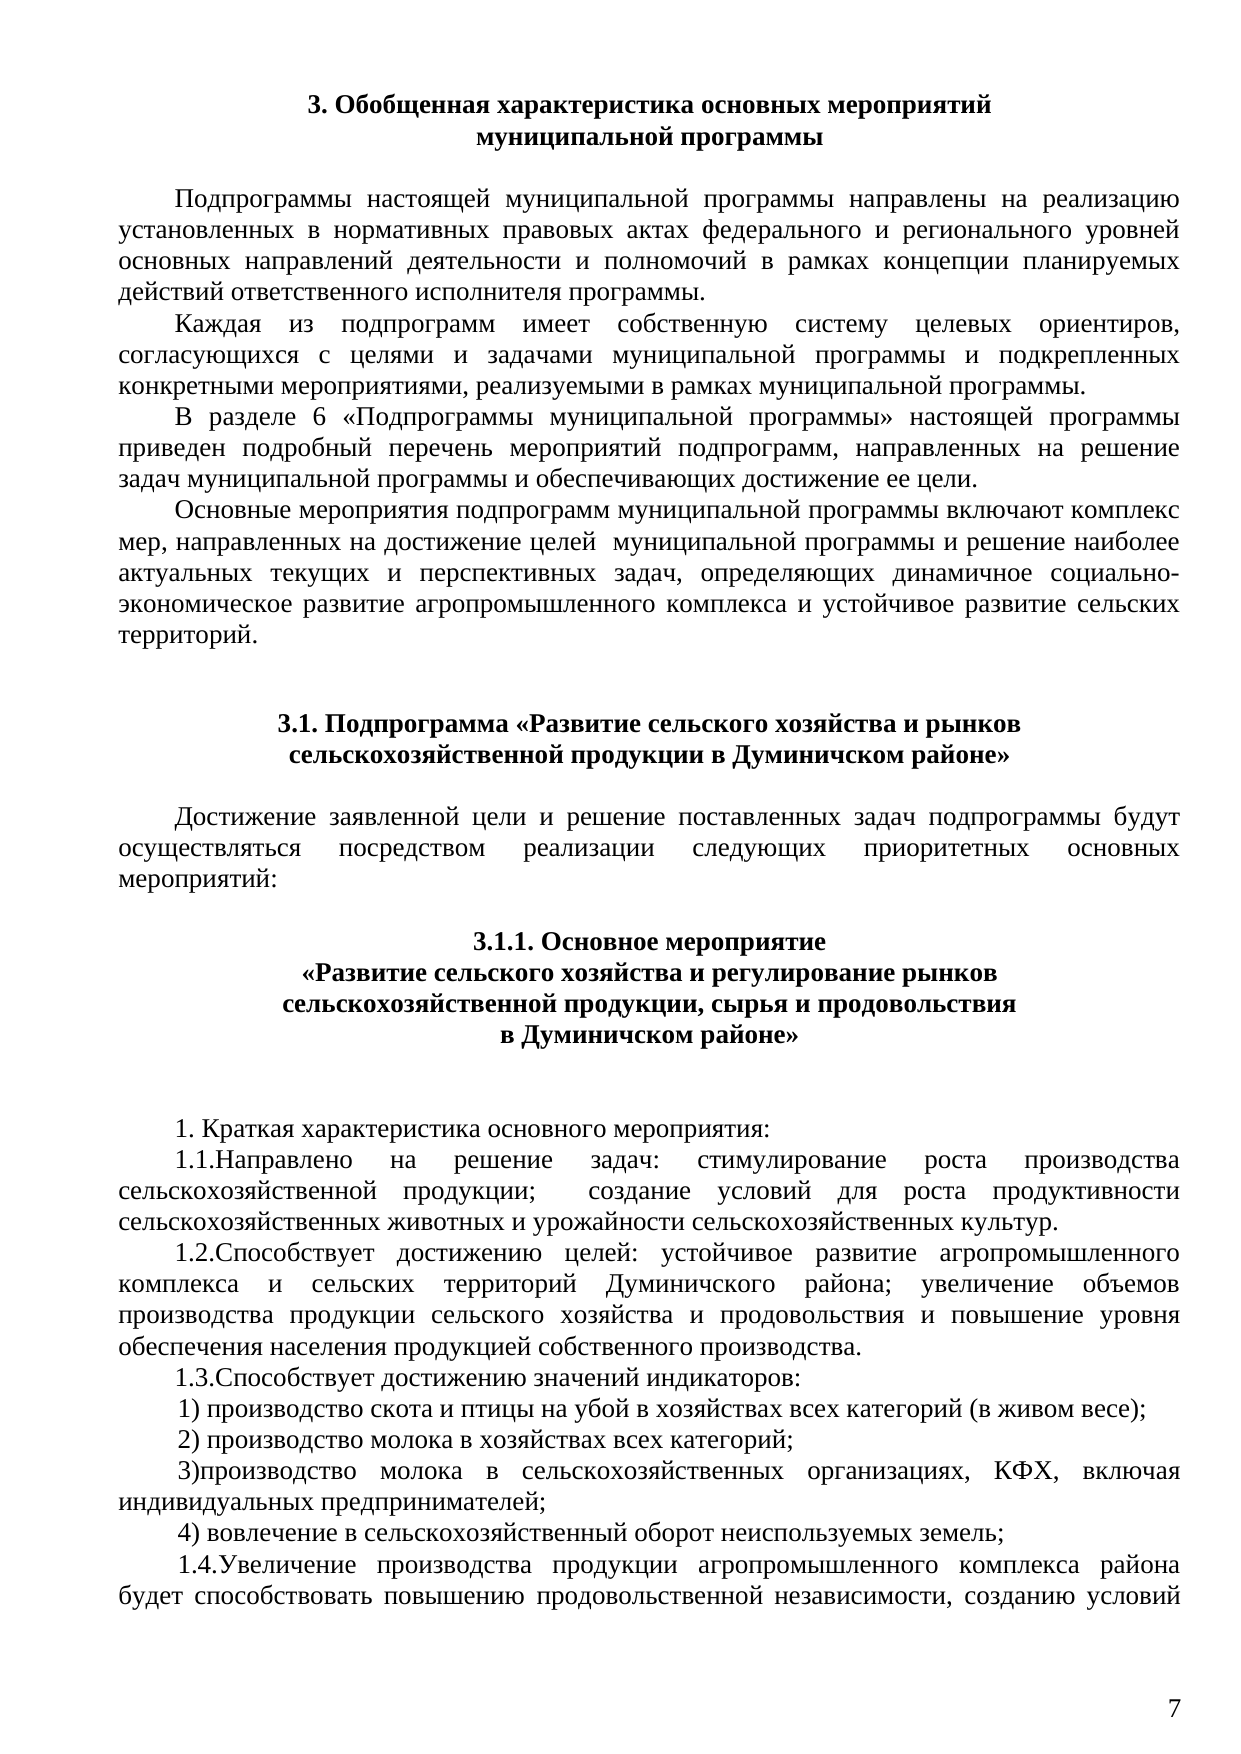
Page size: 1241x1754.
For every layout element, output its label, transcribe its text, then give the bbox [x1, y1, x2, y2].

text 1.3.Способствует достижению значений индикаторов: [118, 1361, 1181, 1392]
title сельскохозяйственной продукции в Думиничском районе» [118, 738, 1181, 769]
text Достижение заявленной цели и решение поставленных задач подпрограммы будут осуществляться посредством реализации следующих приоритетных основных мероприятий: [118, 800, 1181, 894]
text 1. Краткая характеристика основного мероприятия: [118, 1112, 1181, 1143]
title 3.1. Подпрограмма «Развитие сельского хозяйства и рынков [118, 707, 1181, 738]
text 2) производство молока в хозяйствах всех категорий; [118, 1423, 1181, 1454]
text В разделе 6 «Подпрограммы муниципальной программы» настоящей программы приведен подробный перечень мероприятий подпрограмм, направленных на решение задач муниципальной программы и обеспечивающих достижение ее цели. [118, 400, 1181, 493]
text 1.2.Способствует достижению целей: устойчивое развитие агропромышленного комплекса и сельских территорий Думиничского района; увеличение объемов производства продукции сельского хозяйства и продовольствия и повышение уровня обеспечения населения продукцией собственного производства. [118, 1236, 1181, 1361]
text 4) вовлечение в сельскохозяйственный оборот неиспользуемых земель; [118, 1517, 1181, 1548]
title «Развитие сельского хозяйства и регулирование рынков [118, 956, 1181, 987]
title 3.1.1. Основное мероприятие [118, 925, 1181, 956]
text 1) производство скота и птицы на убой в хозяйствах всех категорий (в живом весе); [118, 1392, 1181, 1423]
text Подпрограммы настоящей муниципальной программы направлены на реализацию установленных в нормативных правовых актах федерального и регионального уровней основных направлений деятельности и полномочий в рамках концепции планируемых действий ответственного исполнителя программы. [118, 182, 1181, 307]
title сельскохозяйственной продукции, сырья и продовольствия [118, 987, 1181, 1018]
title 3. Обобщенная характеристика основных мероприятий [118, 89, 1181, 120]
text 3)производство молока в сельскохозяйственных организациях, КФХ, включая индивидуальных предпринимателей; [118, 1454, 1181, 1517]
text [118, 1548, 1181, 1610]
text в Думиничском районе» [118, 1018, 1181, 1049]
text 1.1.Направлено на решение задач: стимулирование роста производства сельскохозяйственной продукции; создание условий для роста продуктивности сельскохозяйственных животных и урожайности сельскохозяйственных культур. [118, 1143, 1181, 1236]
text Основные мероприятия подпрограмм муниципальной программы включают комплекс мер, направленных на достижение целей муниципальной программы и решение наиболее актуальных текущих и перспективных задач, определяющих динамичное социально-экономическое развитие агропромышленного комплекса и устойчивое развитие сельских территорий. [118, 493, 1181, 649]
title муниципальной программы [118, 120, 1181, 151]
text Каждая из подпрограмм имеет собственную систему целевых ориентиров, согласующихся с целями и задачами муниципальной программы и подкрепленных конкретными мероприятиями, реализуемыми в рамках муниципальной программы. [118, 307, 1181, 400]
